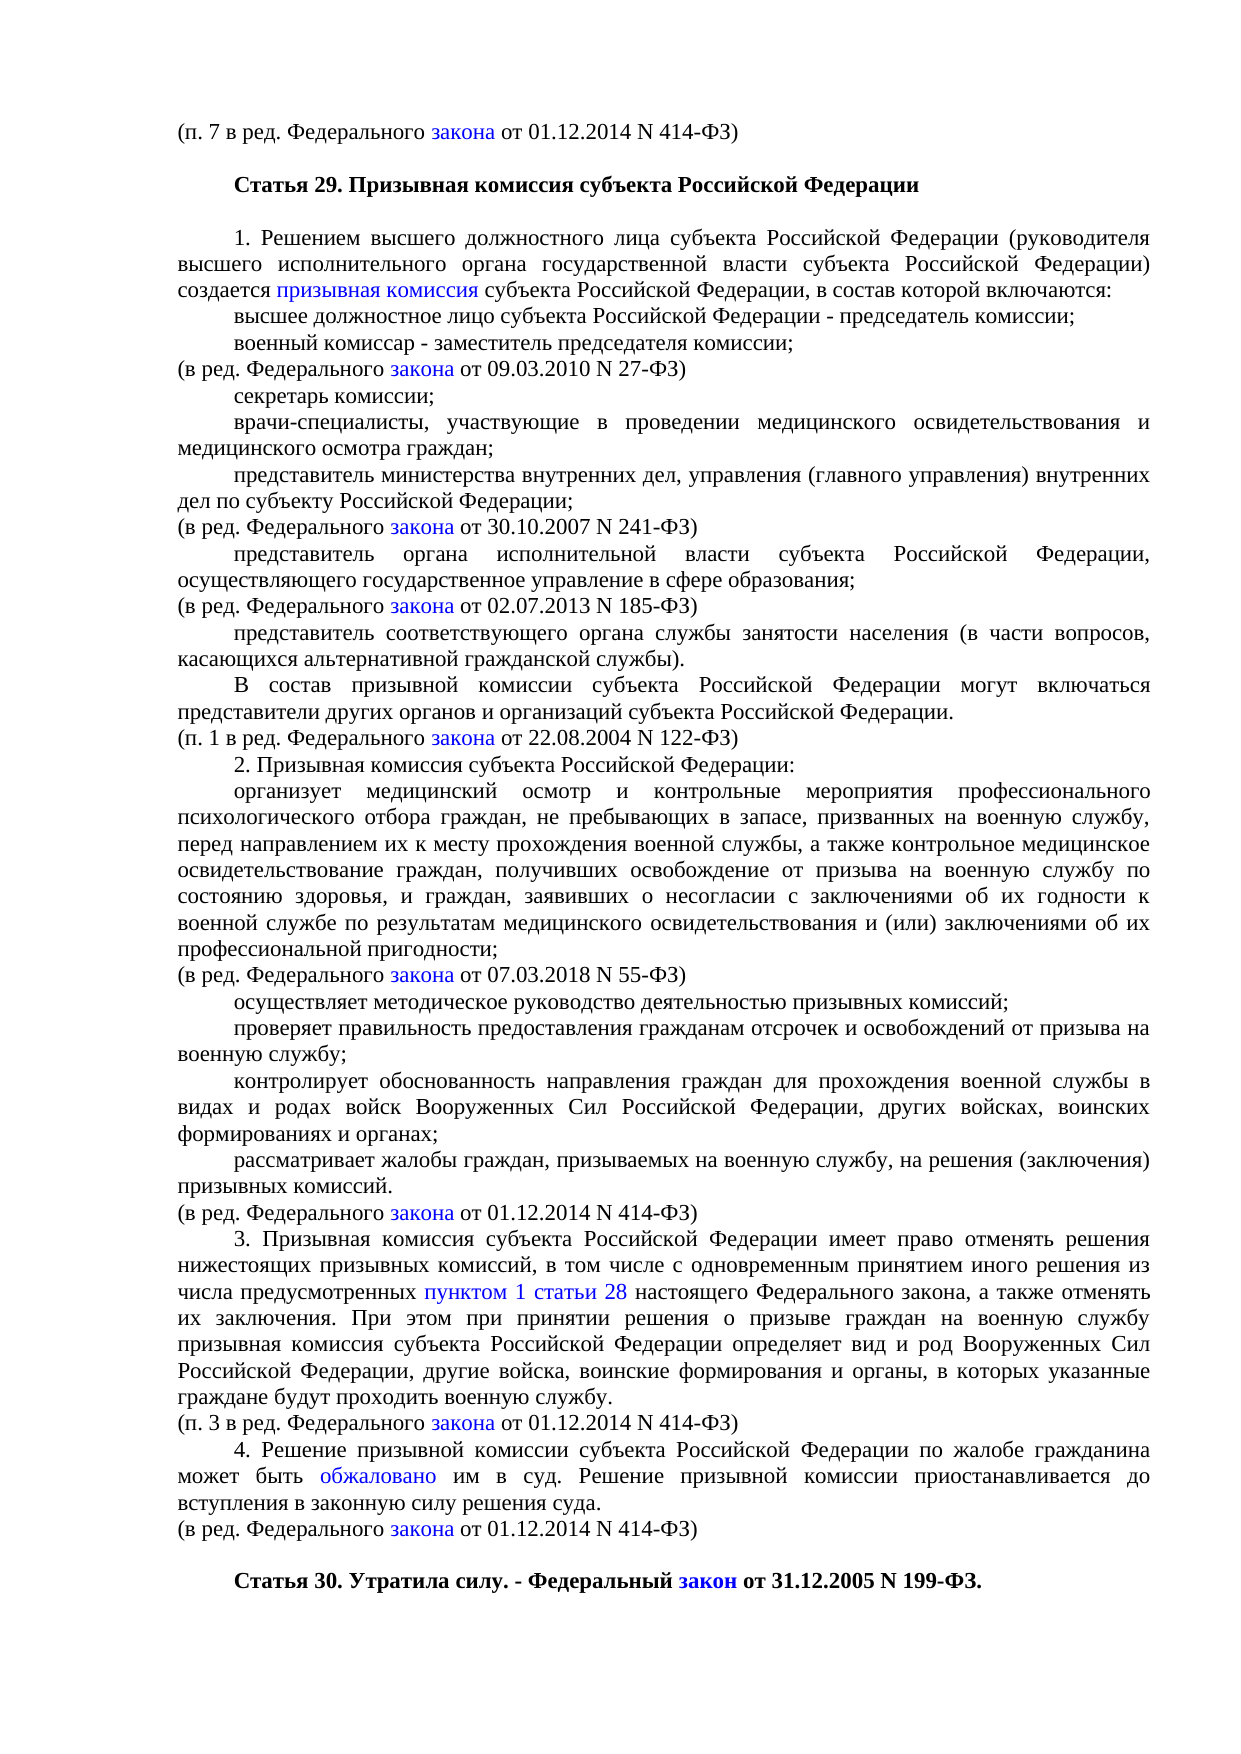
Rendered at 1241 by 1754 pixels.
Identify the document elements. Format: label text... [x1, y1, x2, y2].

text (в ред. Федерального закона от 09.03.2010 N 27-ФЗ) [177, 355, 1152, 382]
text (в ред. Федерального закона от 01.12.2014 N 414-ФЗ) [177, 1199, 1152, 1225]
text контролирует обоснованность направления граждан для прохождения военной службы в видах и родах войск Вооруженных Сил Российской Федерации, других войсках, воинских формированиях и органах; [177, 1067, 1152, 1146]
text проверяет правильность предоставления гражданам отсрочек и освобождений от призыва на военную службу; [177, 1014, 1152, 1067]
text рассматривает жалобы граждан, призываемых на военную службу, на решения (заключения) призывных комиссий. [177, 1146, 1152, 1199]
text военный комиссар - заместитель председателя комиссии; [177, 329, 1152, 355]
text секретарь комиссии; [177, 382, 1152, 408]
text В состав призывной комиссии субъекта Российской Федерации могут включаться представители других органов и организаций субъекта Российской Федерации. [177, 672, 1152, 724]
text высшее должностное лицо субъекта Российской Федерации - председатель комиссии; [177, 303, 1152, 329]
text представитель министерства внутренних дел, управления (главного управления) внутренних дел по субъекту Российской Федерации; [177, 461, 1152, 513]
text (в ред. Федерального закона от 30.10.2007 N 241-ФЗ) [177, 513, 1152, 540]
text представитель соответствующего органа службы занятости населения (в части вопросов, касающихся альтернативной гражданской службы). [177, 619, 1152, 672]
text осуществляет методическое руководство деятельностью призывных комиссий; [177, 988, 1152, 1014]
text врачи-специалисты, участвующие в проведении медицинского освидетельствования и медицинского осмотра граждан; [177, 408, 1152, 461]
title Статья 29. Призывная комиссия субъекта Российской Федерации [177, 171, 1152, 197]
text 4. Решение призывной комиссии субъекта Российской Федерации по жалобе гражданина может быть обжаловано им в суд. Решение призывной комиссии приостанавливается до вступления в законную силу решения суда. [177, 1436, 1152, 1515]
text 2. Призывная комиссия субъекта Российской Федерации: [177, 751, 1152, 777]
text (п. 7 в ред. Федерального закона от 01.12.2014 N 414-ФЗ) [177, 118, 1152, 144]
text 3. Призывная комиссия субъекта Российской Федерации имеет право отменять решения нижестоящих призывных комиссий, в том числе с одновременным принятием иного решения из числа предусмотренных пунктом 1 статьи 28 настоящего Федерального закона, а также отменять их заключения. При этом при принятии решения о призыве граждан на военную службу призывная комиссия субъекта Российской Федерации определяет вид и род Вооруженных Сил Российской Федерации, другие войска, воинские формирования и органы, в которых указанные граждане будут проходить военную службу. [177, 1225, 1152, 1409]
text представитель органа исполнительной власти субъекта Российской Федерации, осуществляющего государственное управление в сфере образования; [177, 540, 1152, 592]
text (в ред. Федерального закона от 01.12.2014 N 414-ФЗ) [177, 1515, 1152, 1541]
title Статья 30. Утратила силу. - Федеральный закон от 31.12.2005 N 199-ФЗ. [177, 1568, 1152, 1594]
text организует медицинский осмотр и контрольные мероприятия профессионального психологического отбора граждан, не пребывающих в запасе, призванных на военную службу, перед направлением их к месту прохождения военной службы, а также контрольное медицинское освидетельствование граждан, получивших освобождение от призыва на военную службу по состоянию здоровья, и граждан, заявивших о несогласии с заключениями об их годности к военной службе по результатам медицинского освидетельствования и (или) заключениями об их профессиональной пригодности; [177, 777, 1152, 961]
text (п. 1 в ред. Федерального закона от 22.08.2004 N 122-ФЗ) [177, 724, 1152, 751]
text 1. Решением высшего должностного лица субъекта Российской Федерации (руководителя высшего исполнительного органа государственной власти субъекта Российской Федерации) создается призывная комиссия субъекта Российской Федерации, в состав которой включаются: [177, 223, 1152, 303]
text (п. 3 в ред. Федерального закона от 01.12.2014 N 414-ФЗ) [177, 1409, 1152, 1436]
text (в ред. Федерального закона от 07.03.2018 N 55-ФЗ) [177, 961, 1152, 988]
text (в ред. Федерального закона от 02.07.2013 N 185-ФЗ) [177, 592, 1152, 619]
